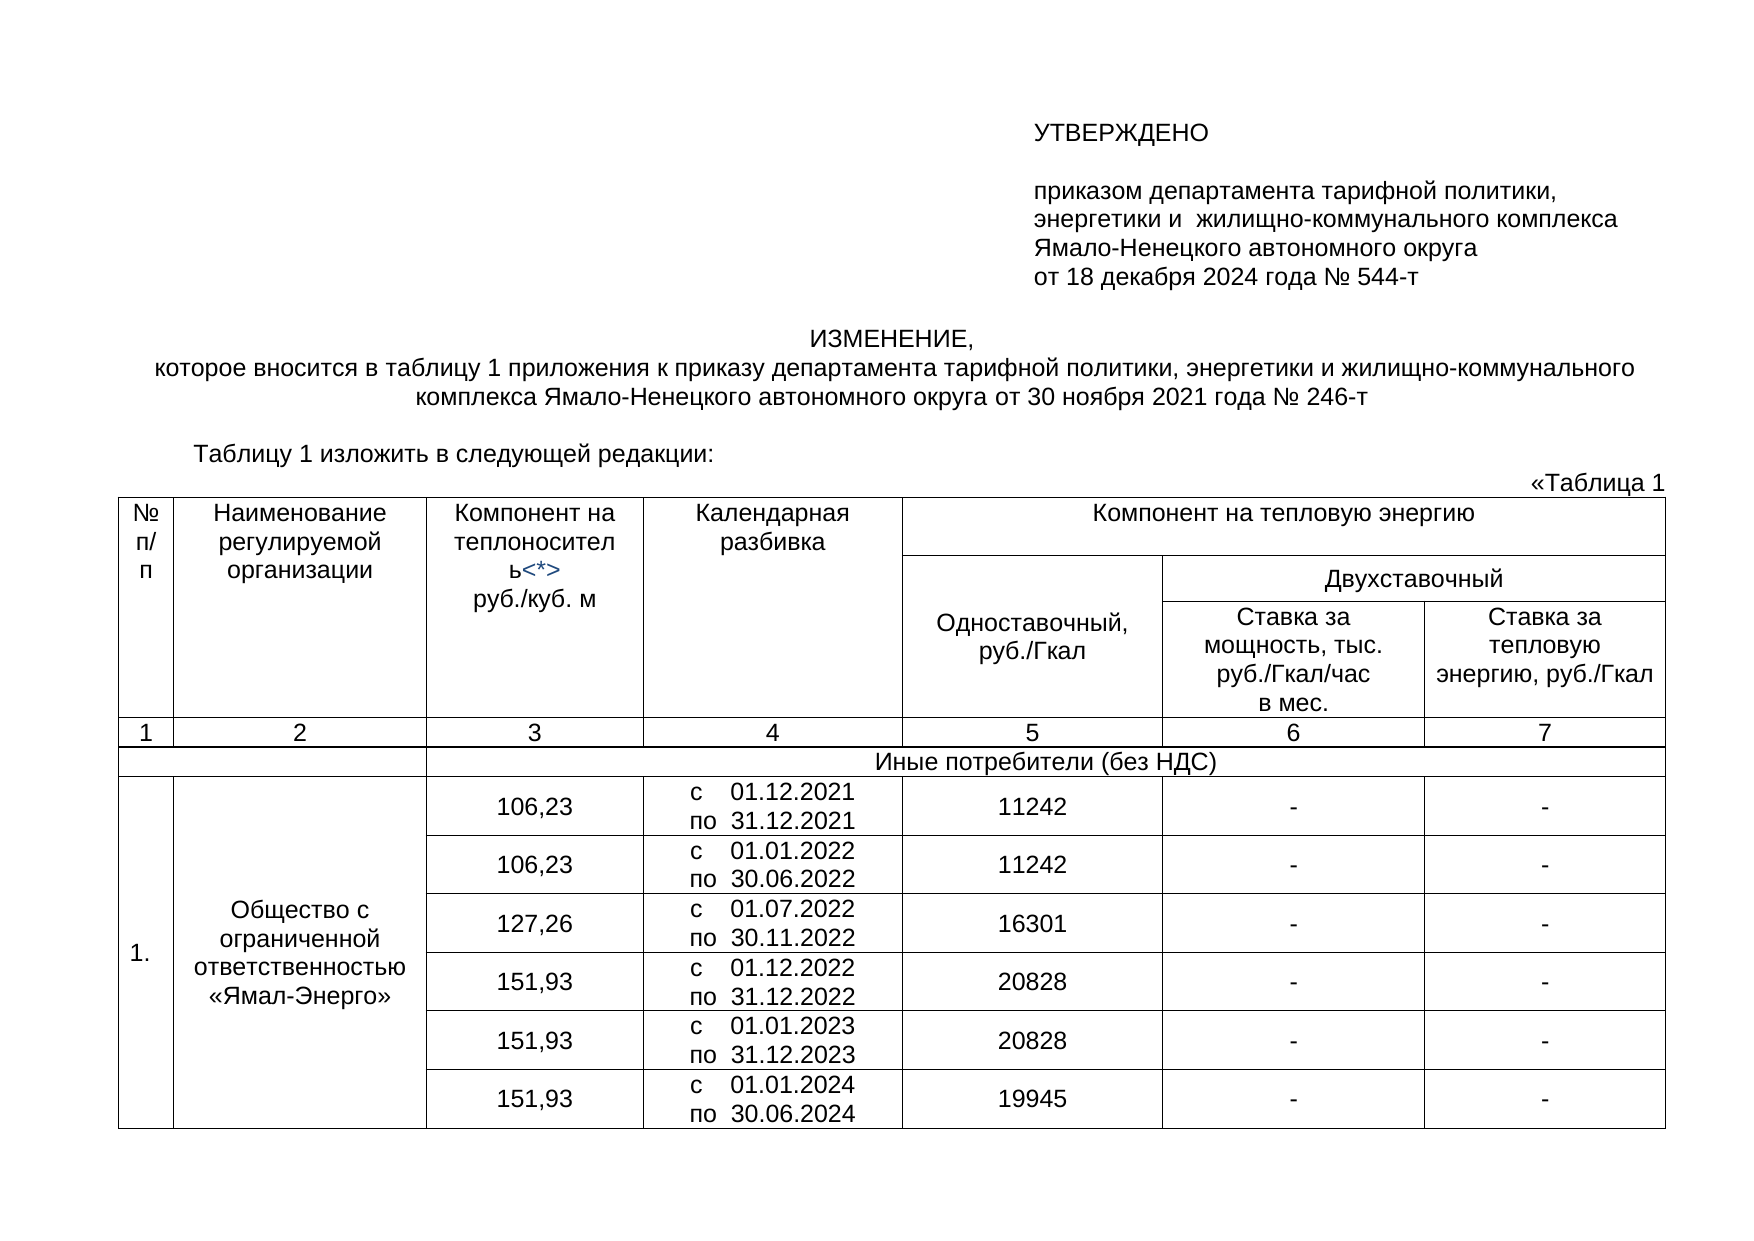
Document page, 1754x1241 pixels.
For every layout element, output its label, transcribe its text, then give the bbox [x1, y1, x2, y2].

table_cell 151,93 [427, 953, 643, 1010]
text от 18 декабря 2024 года № 544-т [1034, 262, 1665, 291]
text «Таблица 1 [118, 468, 1665, 497]
table_cell 151,93 [427, 1070, 643, 1128]
text УТВЕРЖДЕНО [1034, 118, 1665, 147]
table_cell с 01.01.2023 по 31.12.2023 [644, 1011, 902, 1069]
table_cell Иные потребители (без НДС) [427, 748, 1665, 776]
table_cell [119, 748, 426, 776]
table_cell 16301 [903, 894, 1162, 952]
table_cell - [1163, 1011, 1424, 1069]
table_header Календарная разбивка [644, 498, 902, 717]
table_cell 3 [427, 718, 643, 746]
table_cell 151,93 [427, 1011, 643, 1069]
table_cell 2 [174, 718, 426, 746]
table_cell - [1425, 777, 1665, 835]
table_cell 4 [644, 718, 902, 746]
table_cell с 01.12.2021 по 31.12.2021 [644, 777, 902, 835]
table_header Компонент на тепловую энергию [903, 498, 1665, 555]
table_cell - [1425, 1011, 1665, 1069]
table_cell 127,26 [427, 894, 643, 952]
table_cell Общество с ограниченной ответственностью «Ямал-Энерго» [174, 777, 426, 1128]
text которое вносится в таблицу 1 приложения к приказу департамента тарифной политики, энергетики и жилищно-коммунального комплекса Ямало-Ненецкого автономного округа от 30 ноября 2021 года № 246-т [118, 353, 1665, 410]
text приказом департамента тарифной политики, энергетики и жилищно-коммунального комплекса [1034, 176, 1665, 233]
table_cell 5 [903, 718, 1162, 746]
table_cell - [1425, 836, 1665, 893]
table_cell - [1163, 1070, 1424, 1128]
table_cell 11242 [903, 777, 1162, 835]
table_cell Ставка за тепловую энергию, руб./Гкал [1425, 602, 1665, 717]
table_cell с 01.01.2024 по 30.06.2024 [644, 1070, 902, 1128]
table_header № п/п [119, 498, 173, 717]
table_cell 20828 [903, 1011, 1162, 1069]
text ИЗМЕНЕНИЕ, [118, 324, 1665, 353]
table_cell 6 [1163, 718, 1424, 746]
table_cell Одноставочный, руб./Гкал [903, 556, 1162, 717]
table_cell - [1425, 894, 1665, 952]
table_header Наименование регулируемой организации [174, 498, 426, 717]
table_cell - [1425, 1070, 1665, 1128]
table_cell с 01.07.2022 по 30.11.2022 [644, 894, 902, 952]
table_cell 7 [1425, 718, 1665, 746]
table_cell - [1163, 894, 1424, 952]
table_cell 1. [119, 777, 173, 1128]
table_cell 106,23 [427, 836, 643, 893]
table_cell - [1163, 777, 1424, 835]
table_cell 19945 [903, 1070, 1162, 1128]
table_header Компонент на теплоноситель<*> руб./куб. м [427, 498, 643, 717]
table_cell с 01.12.2022 по 31.12.2022 [644, 953, 902, 1010]
table_cell 1 [119, 718, 173, 746]
table_cell - [1425, 953, 1665, 1010]
table_cell - [1163, 953, 1424, 1010]
table_cell - [1163, 836, 1424, 893]
table_cell 11242 [903, 836, 1162, 893]
table_cell 106,23 [427, 777, 643, 835]
text Ямало-Ненецкого автономного округа [1034, 233, 1665, 262]
table_cell Двухставочный [1163, 556, 1665, 601]
table_cell с 01.01.2022 по 30.06.2022 [644, 836, 902, 893]
table_cell Ставка за мощность, тыс. руб./Гкал/час в мес. [1163, 602, 1424, 717]
text Таблицу 1 изложить в следующей редакции: [193, 439, 1665, 468]
table_cell 20828 [903, 953, 1162, 1010]
